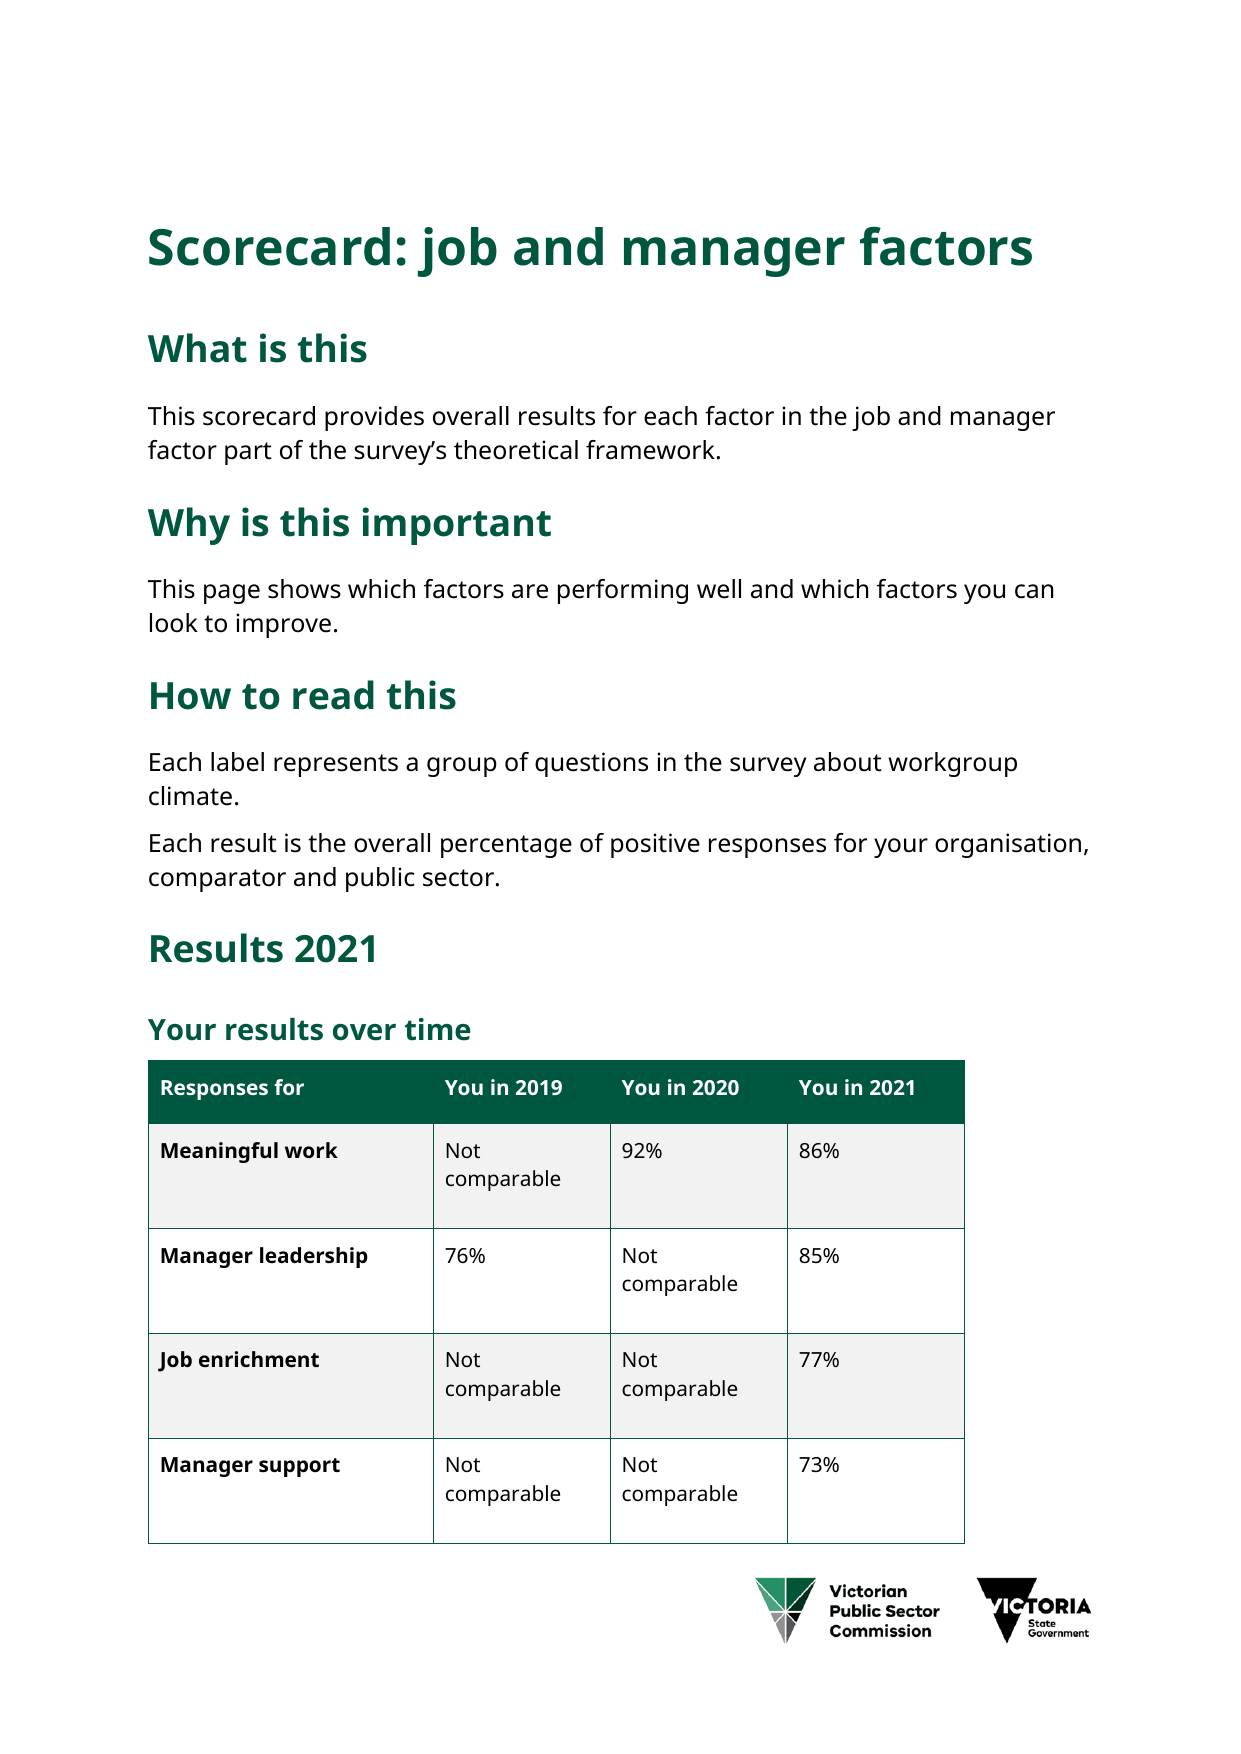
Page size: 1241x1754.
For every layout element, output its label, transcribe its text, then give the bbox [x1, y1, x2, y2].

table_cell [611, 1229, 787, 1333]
text Each label represents a group of questions in the survey about workgroup climate. [148, 745, 1092, 813]
text This page shows which factors are performing well and which factors you can look to improve. [148, 572, 1092, 640]
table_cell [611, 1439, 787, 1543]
subtitle How to read this [148, 669, 1092, 720]
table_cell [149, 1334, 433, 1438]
subtitle Your results over time [148, 1009, 1092, 1048]
text Each result is the overall percentage of positive responses for your organisation, comparator and public sector. [148, 825, 1092, 893]
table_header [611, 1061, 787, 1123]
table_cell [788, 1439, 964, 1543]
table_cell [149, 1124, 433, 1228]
subtitle What is this [148, 323, 1092, 374]
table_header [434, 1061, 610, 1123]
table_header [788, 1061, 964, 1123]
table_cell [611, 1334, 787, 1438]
subtitle Scorecard: job and manager factors [148, 212, 1092, 280]
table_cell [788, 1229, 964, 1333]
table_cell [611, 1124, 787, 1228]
picture [754, 1577, 1093, 1645]
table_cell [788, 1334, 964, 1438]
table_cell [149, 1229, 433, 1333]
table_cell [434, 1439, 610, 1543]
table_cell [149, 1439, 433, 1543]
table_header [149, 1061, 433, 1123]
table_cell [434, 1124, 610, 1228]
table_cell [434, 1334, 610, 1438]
subtitle Why is this important [148, 496, 1092, 547]
subtitle Results 2021 [148, 923, 1092, 974]
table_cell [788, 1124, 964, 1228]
text This scorecard provides overall results for each factor in the job and manager factor part of the survey’s theoretical framework. [148, 398, 1092, 467]
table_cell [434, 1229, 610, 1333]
